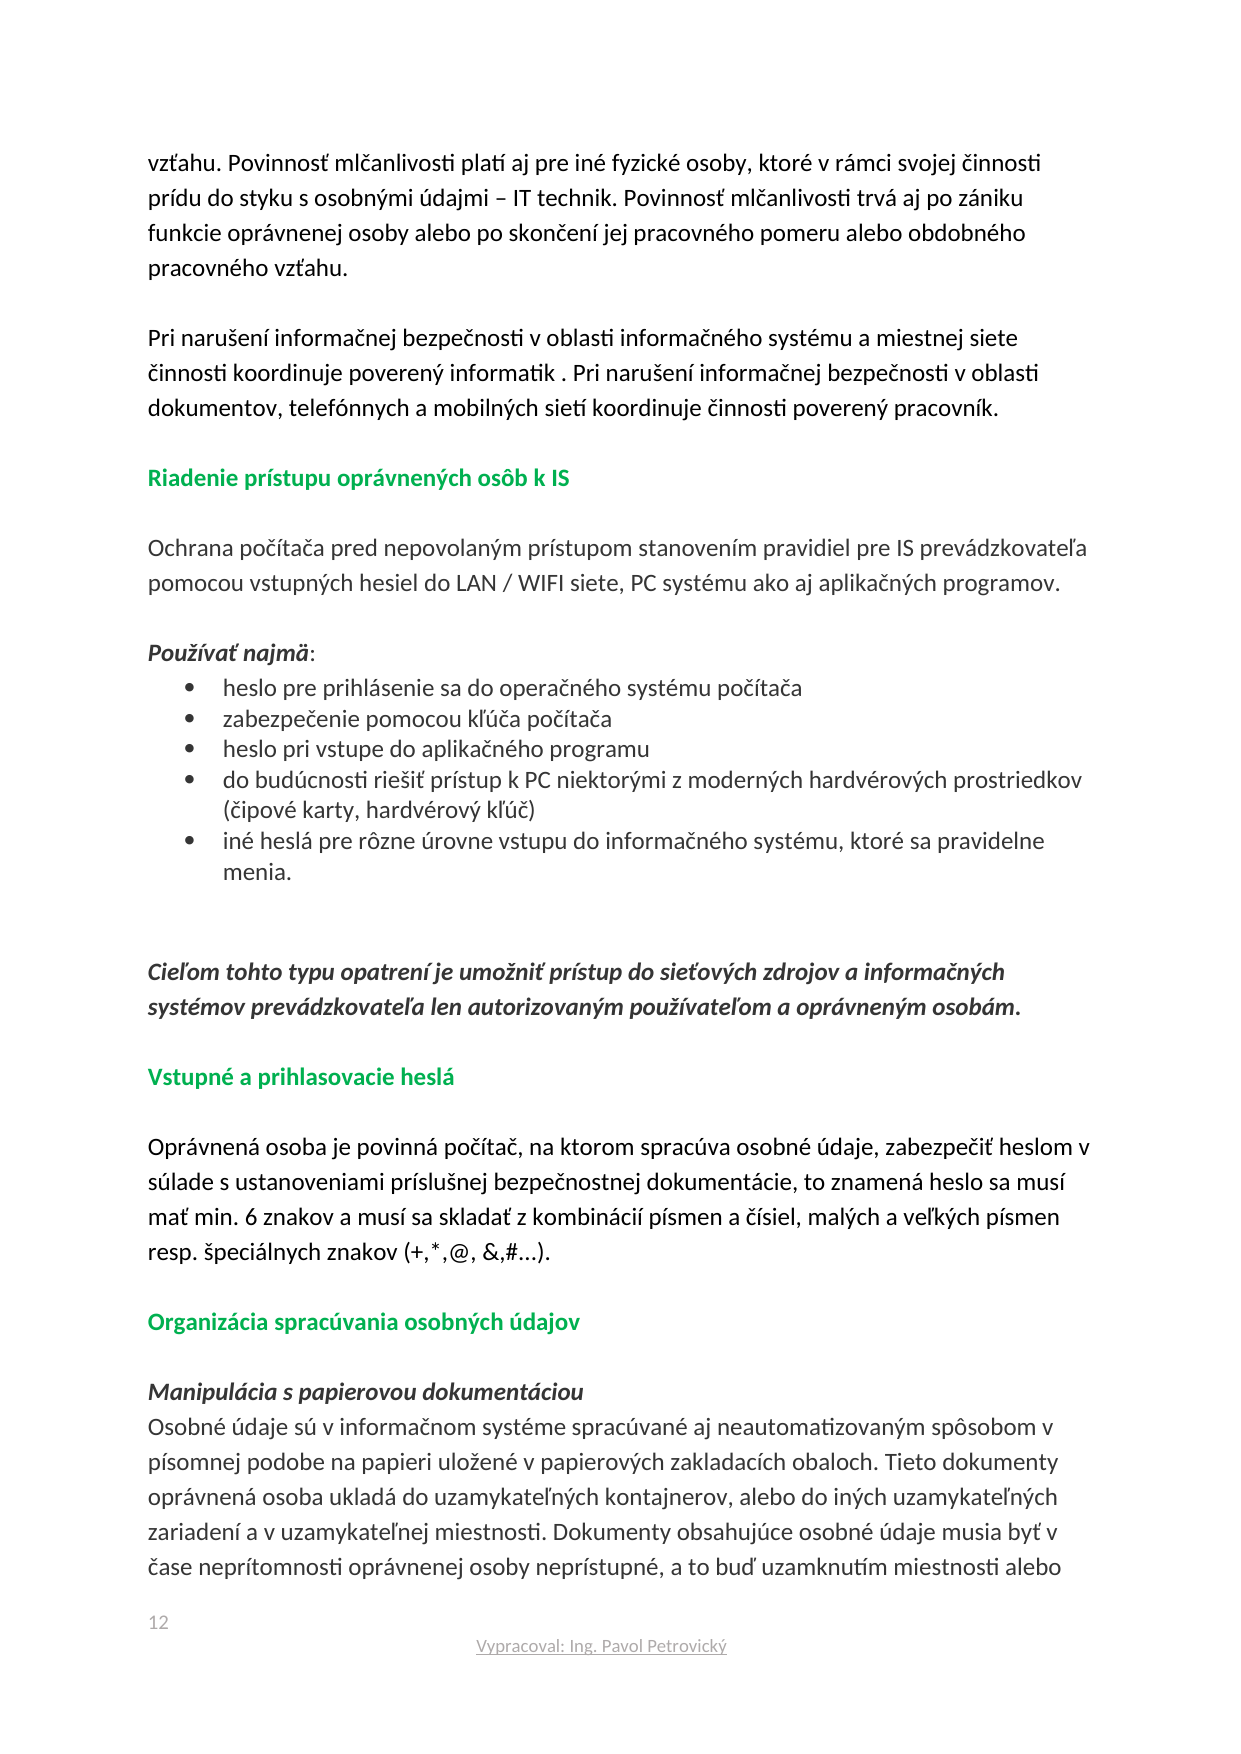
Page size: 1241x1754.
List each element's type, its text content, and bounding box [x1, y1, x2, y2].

text Organizácia spracúvania osobných údajov [148, 1306, 1093, 1337]
text Riadenie prístupu oprávnených osôb k IS [148, 463, 1093, 493]
text Pri narušení informačnej bezpečnosti v oblasti informačného systému a miestnej siete činnosti koordinuje poverený informatik . Pri narušení informačnej bezpečnosti v oblasti dokumentov, telefónnych a mobilných sietí koordinuje činnosti poverený pracovník. [148, 323, 1093, 423]
text Ochrana počítača pred nepovolaným prístupom stanovením pravidiel pre IS prevádzkovateľa pomocou vstupných hesiel do LAN / WIFI siete, PC systému ako aj aplikačných programov. [148, 533, 1093, 598]
text Cieľom tohto typu opatrení je umožniť prístup do sieťových zdrojov a informačných systémov prevádzkovateľa len autorizovaným používateľom a oprávneným osobám. [148, 956, 1093, 1022]
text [148, 1411, 1093, 1582]
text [148, 148, 1093, 283]
list do budúcnosti riešiť prístup k PC niektorými z moderných hardvérových prostriedkov (čipové karty, hardvérový kľúč) [185, 764, 1093, 825]
text Manipulácia s papierovou dokumentáciou [148, 1376, 1093, 1407]
list zabezpečenie pomocou kľúča počítača [185, 703, 1093, 734]
text Vstupné a prihlasovacie heslá [148, 1061, 1093, 1092]
text Oprávnená osoba je povinná počítač, na ktorom spracúva osobné údaje, zabezpečiť heslom v súlade s ustanoveniami príslušnej bezpečnostnej dokumentácie, to znamená heslo sa musí mať min. 6 znakov a musí sa skladať z kombinácií písmen a čísiel, malých a veľkých písmen resp. špeciálnych znakov (+,*,@, &,#...). [148, 1131, 1093, 1267]
list heslo pri vstupe do aplikačného programu [185, 734, 1093, 764]
text Používať najmä: [148, 638, 1093, 668]
list iné heslá pre rôzne úrovne vstupu do informačného systému, ktoré sa pravidelne menia. [185, 825, 1093, 886]
list heslo pre prihlásenie sa do operačného systému počítača [185, 673, 1093, 703]
